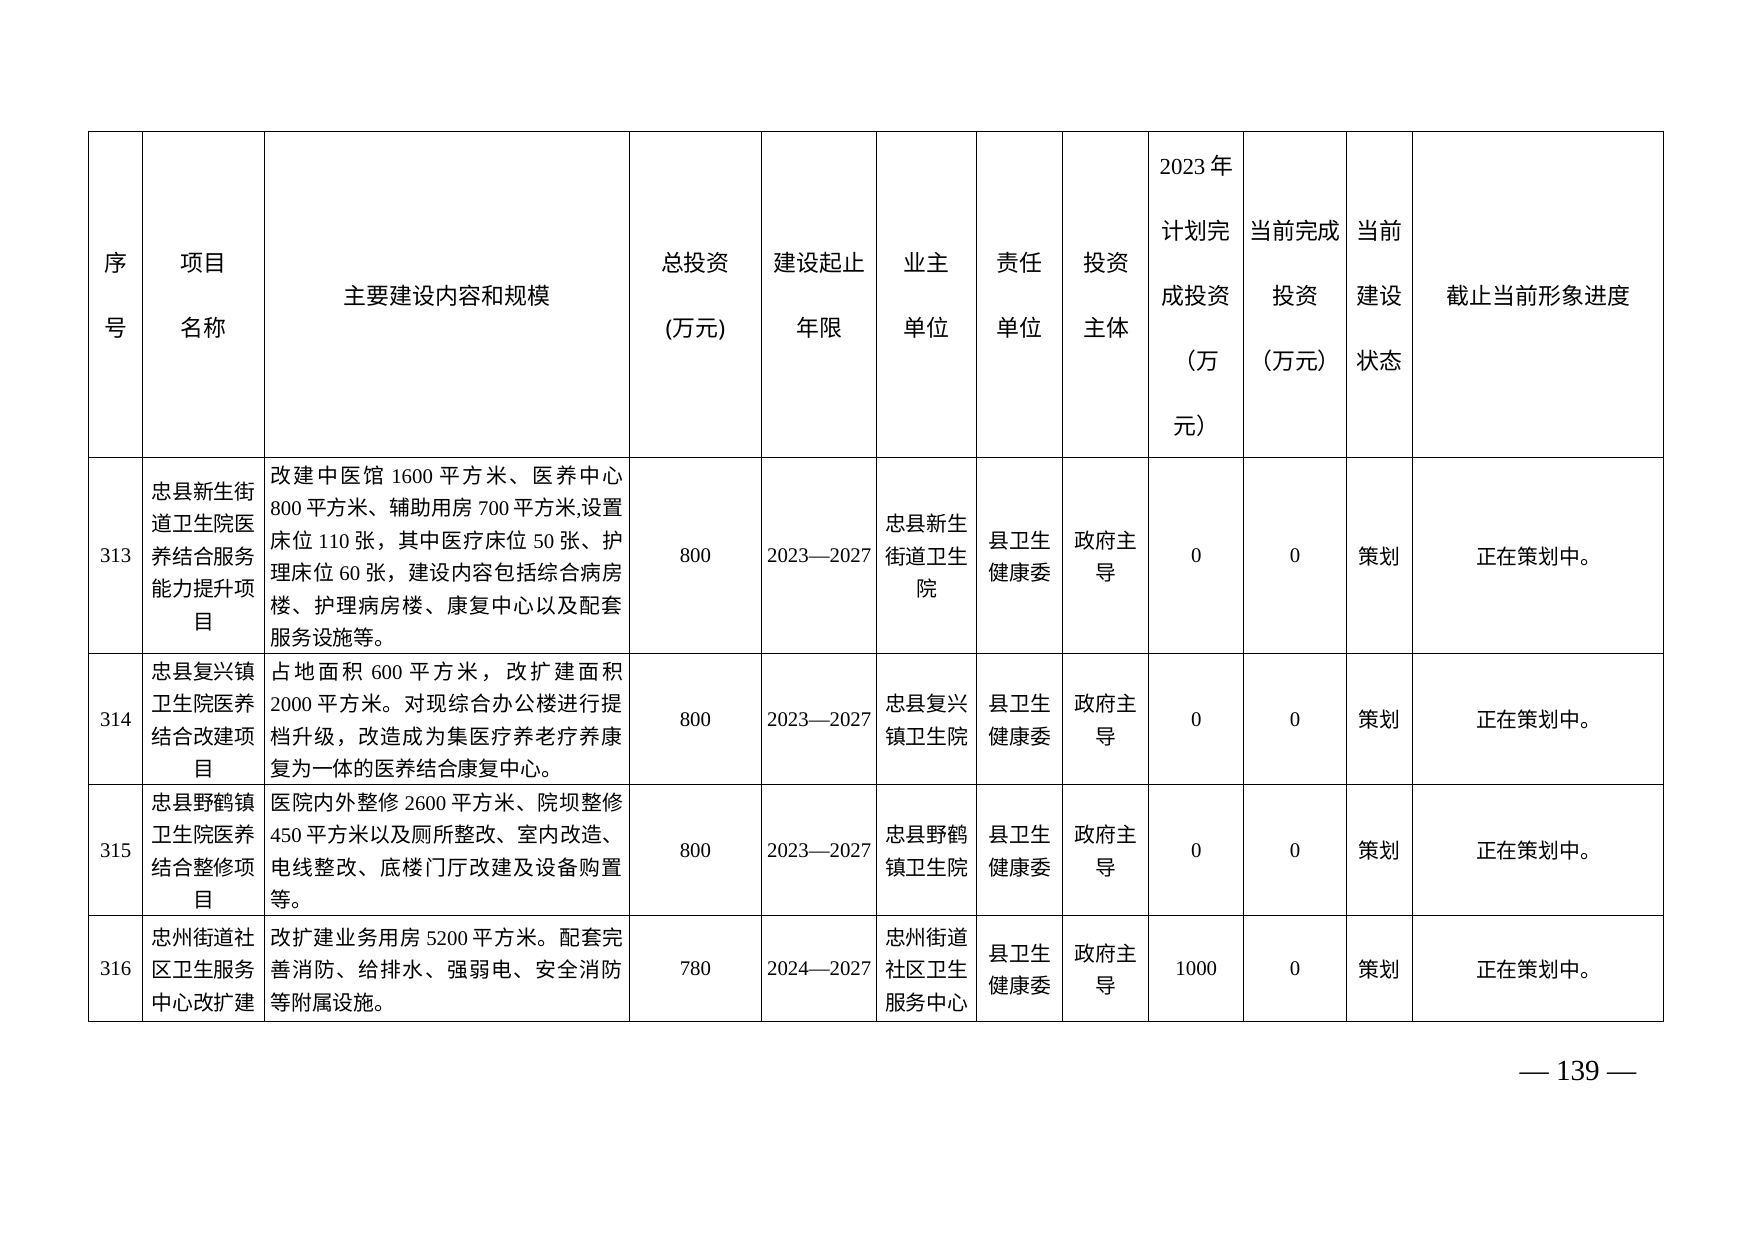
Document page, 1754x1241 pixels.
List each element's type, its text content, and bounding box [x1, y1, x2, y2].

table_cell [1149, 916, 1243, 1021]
table_header 建设起止年限 [762, 132, 876, 457]
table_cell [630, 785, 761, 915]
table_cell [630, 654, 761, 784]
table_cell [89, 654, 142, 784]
table_header 当前完成投资 （万元） [1244, 132, 1346, 457]
table_header 序号 [89, 132, 142, 457]
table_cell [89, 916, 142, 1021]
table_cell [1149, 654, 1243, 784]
table_header 截止当前形象进度 [1413, 132, 1663, 457]
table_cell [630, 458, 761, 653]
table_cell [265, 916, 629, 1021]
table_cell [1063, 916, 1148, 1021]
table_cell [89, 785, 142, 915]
table_header 责任 单位 [977, 132, 1062, 457]
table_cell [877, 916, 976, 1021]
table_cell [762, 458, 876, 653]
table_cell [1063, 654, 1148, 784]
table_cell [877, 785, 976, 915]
table_header 主要建设内容和规模 [265, 132, 629, 457]
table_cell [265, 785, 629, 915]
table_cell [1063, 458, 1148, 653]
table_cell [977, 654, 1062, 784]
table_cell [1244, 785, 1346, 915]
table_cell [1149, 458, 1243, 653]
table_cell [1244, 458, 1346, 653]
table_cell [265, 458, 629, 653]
table_header 业主 单位 [877, 132, 976, 457]
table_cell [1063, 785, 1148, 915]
table_header 项目 名称 [143, 132, 264, 457]
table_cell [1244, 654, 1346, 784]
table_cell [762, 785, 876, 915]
table_header 总投资 (万元) [630, 132, 761, 457]
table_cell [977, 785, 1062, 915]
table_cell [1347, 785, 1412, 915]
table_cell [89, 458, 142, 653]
table_header 当前建设状态 [1347, 132, 1412, 457]
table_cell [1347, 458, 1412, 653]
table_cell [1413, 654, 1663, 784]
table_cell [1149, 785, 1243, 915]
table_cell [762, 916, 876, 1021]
table_header 投资 主体 [1063, 132, 1148, 457]
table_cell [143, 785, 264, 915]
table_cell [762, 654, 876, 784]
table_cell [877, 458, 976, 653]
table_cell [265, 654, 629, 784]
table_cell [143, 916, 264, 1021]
table_header 2023年计划完成投资（万元） [1149, 132, 1243, 457]
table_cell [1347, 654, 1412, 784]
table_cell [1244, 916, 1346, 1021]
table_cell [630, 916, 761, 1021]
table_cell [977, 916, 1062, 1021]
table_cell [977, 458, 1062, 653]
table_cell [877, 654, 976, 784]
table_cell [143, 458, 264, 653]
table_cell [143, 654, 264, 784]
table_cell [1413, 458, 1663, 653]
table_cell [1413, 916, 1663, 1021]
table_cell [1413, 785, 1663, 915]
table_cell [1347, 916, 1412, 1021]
